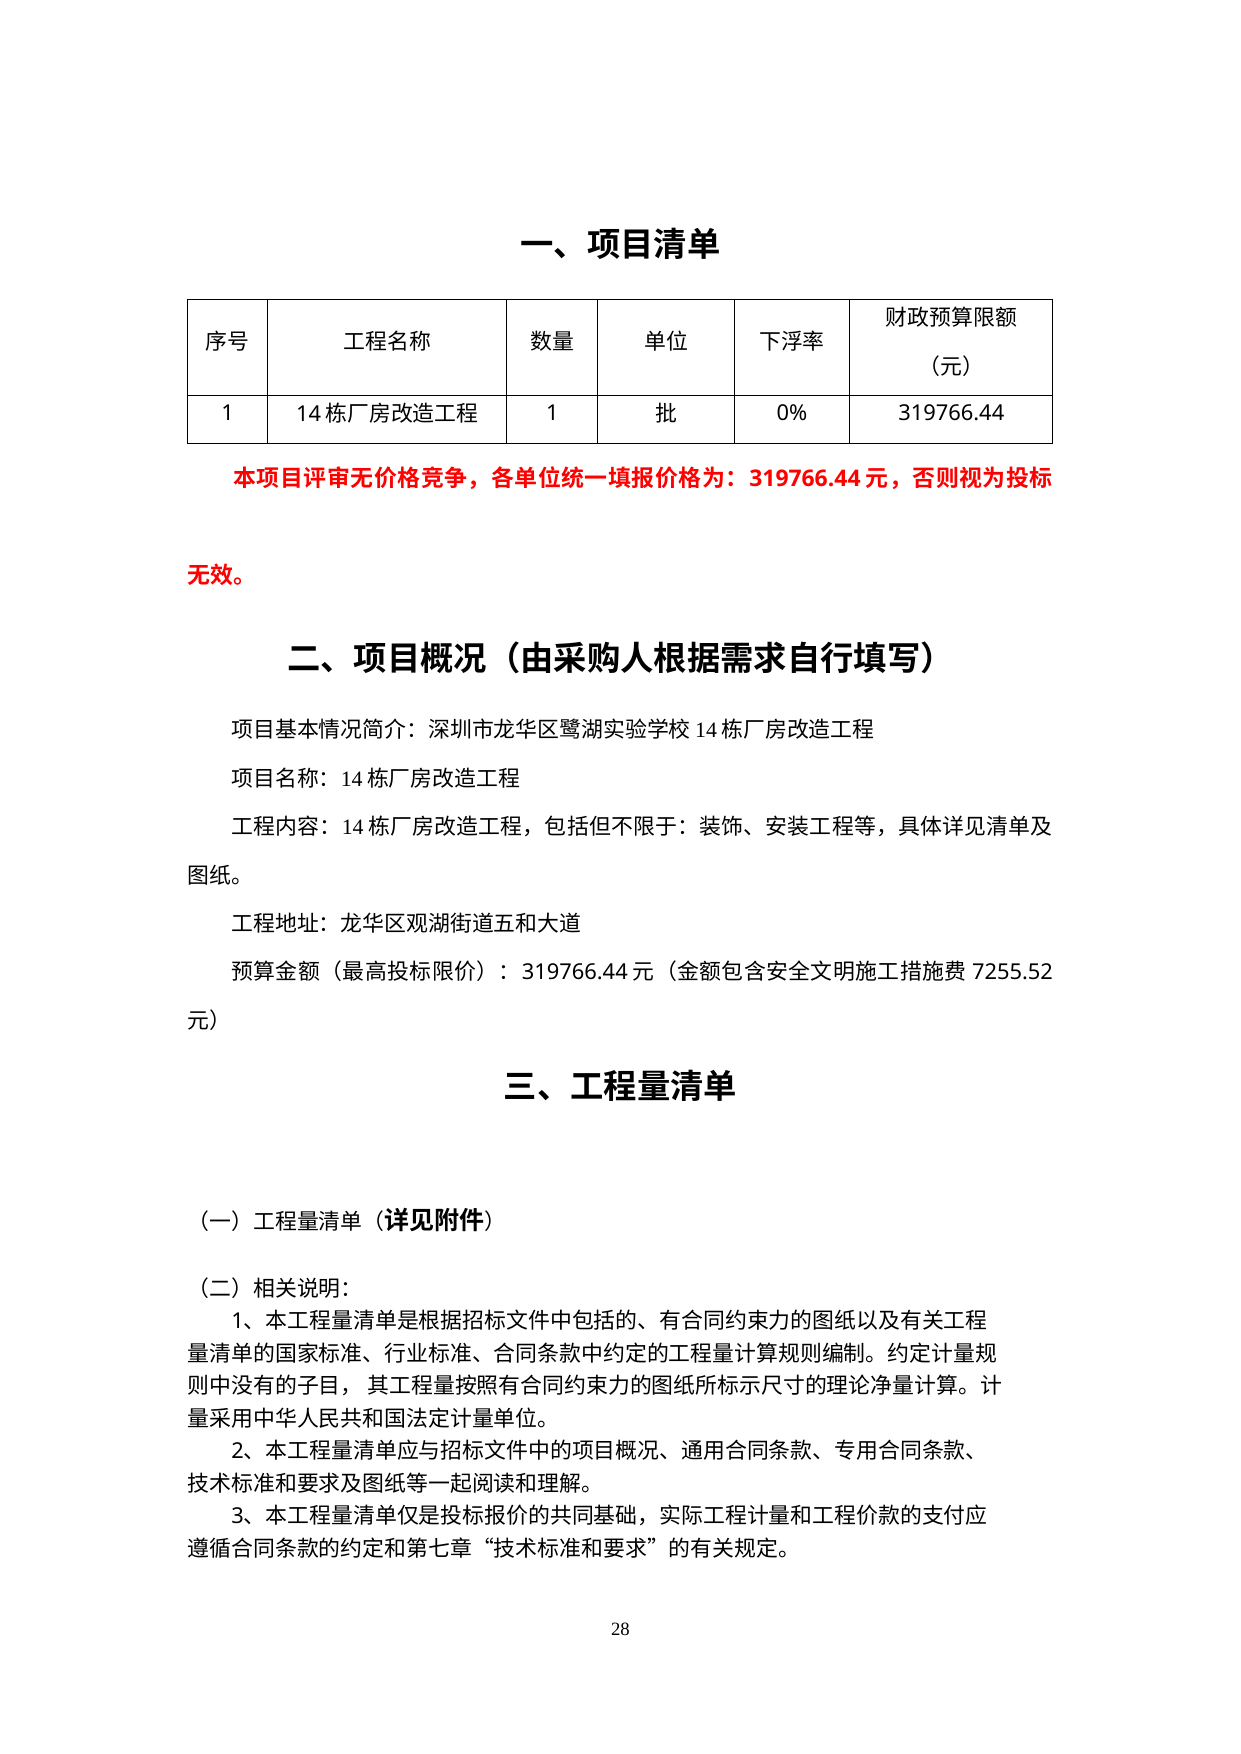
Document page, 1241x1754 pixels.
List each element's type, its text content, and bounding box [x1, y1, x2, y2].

text 3、本工程量清单仅是投标报价的共同基础，实际工程计量和工程价款的支付应遵循合同条款的约定和第七章“技术标准和要求”的有关规定。 [187, 1498, 999, 1563]
table_cell 1 [188, 396, 267, 443]
table_cell 14栋厂房改造工程 [268, 396, 506, 443]
text 本项目评审无价格竞争，各单位统一填报价格为：319766.44元，否则视为投标无效。 [187, 444, 1053, 606]
text 项目基本情况简介：深圳市龙华区鹭湖实验学校14栋厂房改造工程 [187, 712, 1053, 744]
table_header 序号 [188, 300, 267, 395]
table_cell 0% [735, 396, 849, 443]
text 二、项目概况（由采购人根据需求自行填写） [187, 623, 1053, 688]
text 1、本工程量清单是根据招标文件中包括的、有合同约束力的图纸以及有关工程量清单的国家标准、行业标准、合同条款中约定的工程量计算规则编制。约定计量规则中没有的子目， 其工程量按照有合同约束力的图纸所标示尺寸的理论净量计算。计量采用中华人民共和国法定计量单位。 [187, 1303, 1009, 1433]
table_cell 批 [598, 396, 734, 443]
text 工程内容：14栋厂房改造工程，包括但不限于：装饰、安装工程等，具体详见清单及图纸。 [187, 809, 1053, 890]
table_header 数量 [507, 300, 597, 395]
table_cell 1 [507, 396, 597, 443]
text 预算金额（最高投标限价）：319766.44元（金额包含安全文明施工措施费7255.52元） [187, 954, 1053, 1035]
text 项目名称：14栋厂房改造工程 [187, 760, 1053, 793]
table_header 财政预算限额（元） [850, 300, 1052, 395]
table_header 单位 [598, 300, 734, 395]
text （一）工程量清单（详见附件） [187, 1186, 1053, 1251]
text 工程地址：龙华区观湖街道五和大道 [187, 906, 1053, 938]
table_cell 319766.44 [850, 396, 1052, 443]
text （二）相关说明： [187, 1271, 1053, 1303]
text 一、项目清单 [187, 209, 1053, 274]
table_header 下浮率 [735, 300, 849, 395]
text 2、本工程量清单应与招标文件中的项目概况、通用合同条款、专用合同条款、技术标准和要求及图纸等一起阅读和理解。 [187, 1433, 999, 1498]
table_header 工程名称 [268, 300, 506, 395]
text 三、工程量清单 [187, 1051, 1053, 1116]
